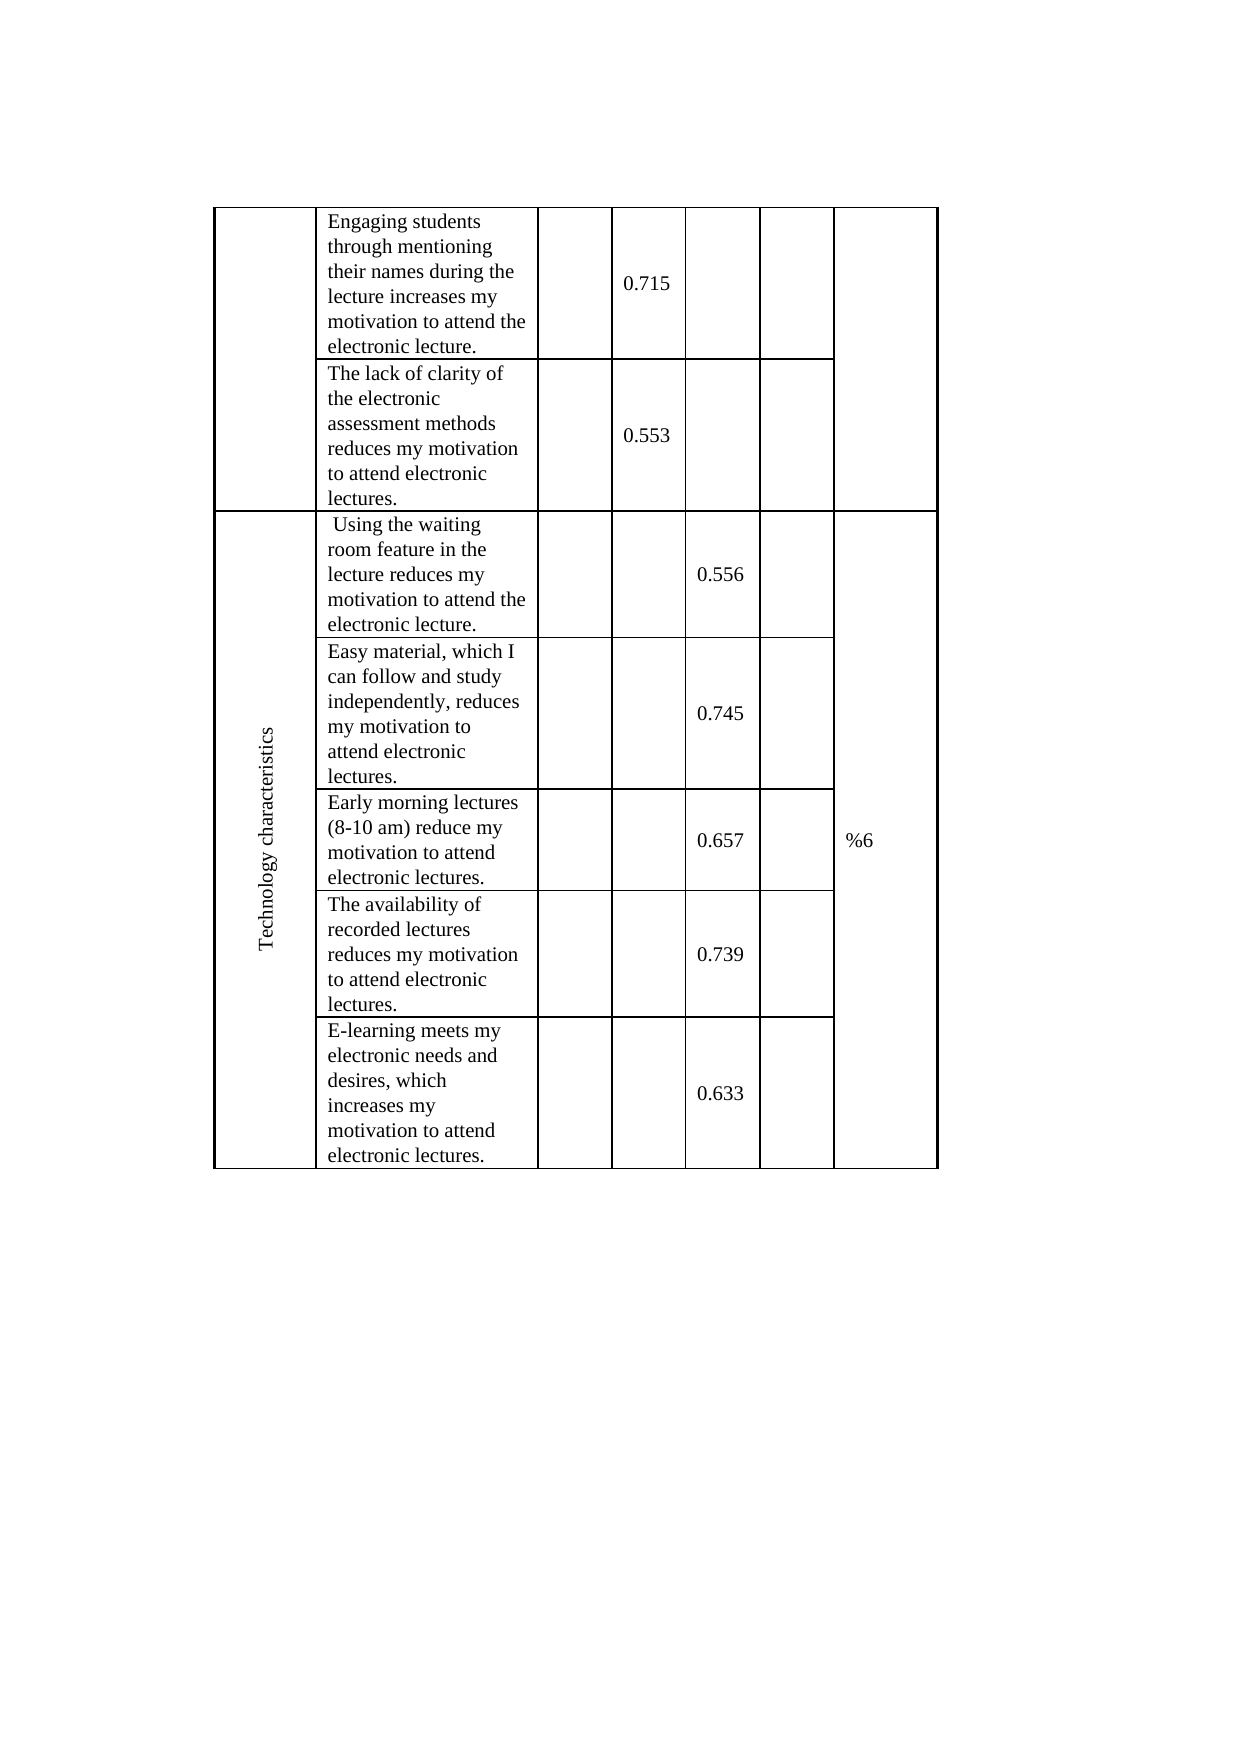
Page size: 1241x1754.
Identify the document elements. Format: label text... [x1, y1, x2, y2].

table_cell [613, 512, 685, 636]
table_cell [761, 1018, 833, 1168]
table_cell [613, 1018, 685, 1168]
table_cell [761, 638, 833, 788]
table_cell [761, 790, 833, 889]
table_cell %6 [835, 512, 936, 1168]
table_cell [613, 891, 685, 1016]
table_cell 0.657 [686, 790, 759, 889]
table_cell [539, 790, 611, 889]
table_cell E-learning meets my electronic needs and desires, which increases my motivation to attend electronic lectures. [317, 1018, 537, 1168]
table_cell 0.553 [613, 360, 685, 510]
table_cell 0.633 [686, 1018, 759, 1168]
table_cell 0.739 [686, 891, 759, 1016]
table_cell [539, 891, 611, 1016]
table_cell [539, 638, 611, 788]
table_cell 0.556 [686, 512, 759, 636]
table_cell Easy material, which I can follow and study independently, reduces my motivation to attend electronic lectures. [317, 638, 537, 788]
table_cell [539, 360, 611, 510]
table_cell [613, 638, 685, 788]
table_cell [761, 360, 833, 510]
table_cell [613, 790, 685, 889]
table_cell 0.745 [686, 638, 759, 788]
table_cell [539, 208, 611, 358]
table_cell [539, 512, 611, 636]
table_cell [686, 360, 759, 510]
table_cell [761, 891, 833, 1016]
table_cell [761, 512, 833, 636]
table_cell 0.715 [613, 208, 685, 358]
table_cell The availability of recorded lectures reduces my motivation to attend electronic lectures. [317, 891, 537, 1016]
table_cell [686, 208, 759, 358]
table_cell Technology characteristics [216, 512, 315, 1168]
table_cell Using the waiting room feature in the lecture reduces my motivation to attend the electronic lecture. [317, 512, 537, 636]
table_cell [539, 1018, 611, 1168]
table_cell [761, 208, 833, 358]
table_cell Engaging students through mentioning their names during the lecture increases my motivation to attend the electronic lecture. [317, 208, 537, 358]
table_cell Early morning lectures (8-10 am) reduce my motivation to attend electronic lectures. [317, 790, 537, 889]
table_cell The lack of clarity of the electronic assessment methods reduces my motivation to attend electronic lectures. [317, 360, 537, 510]
